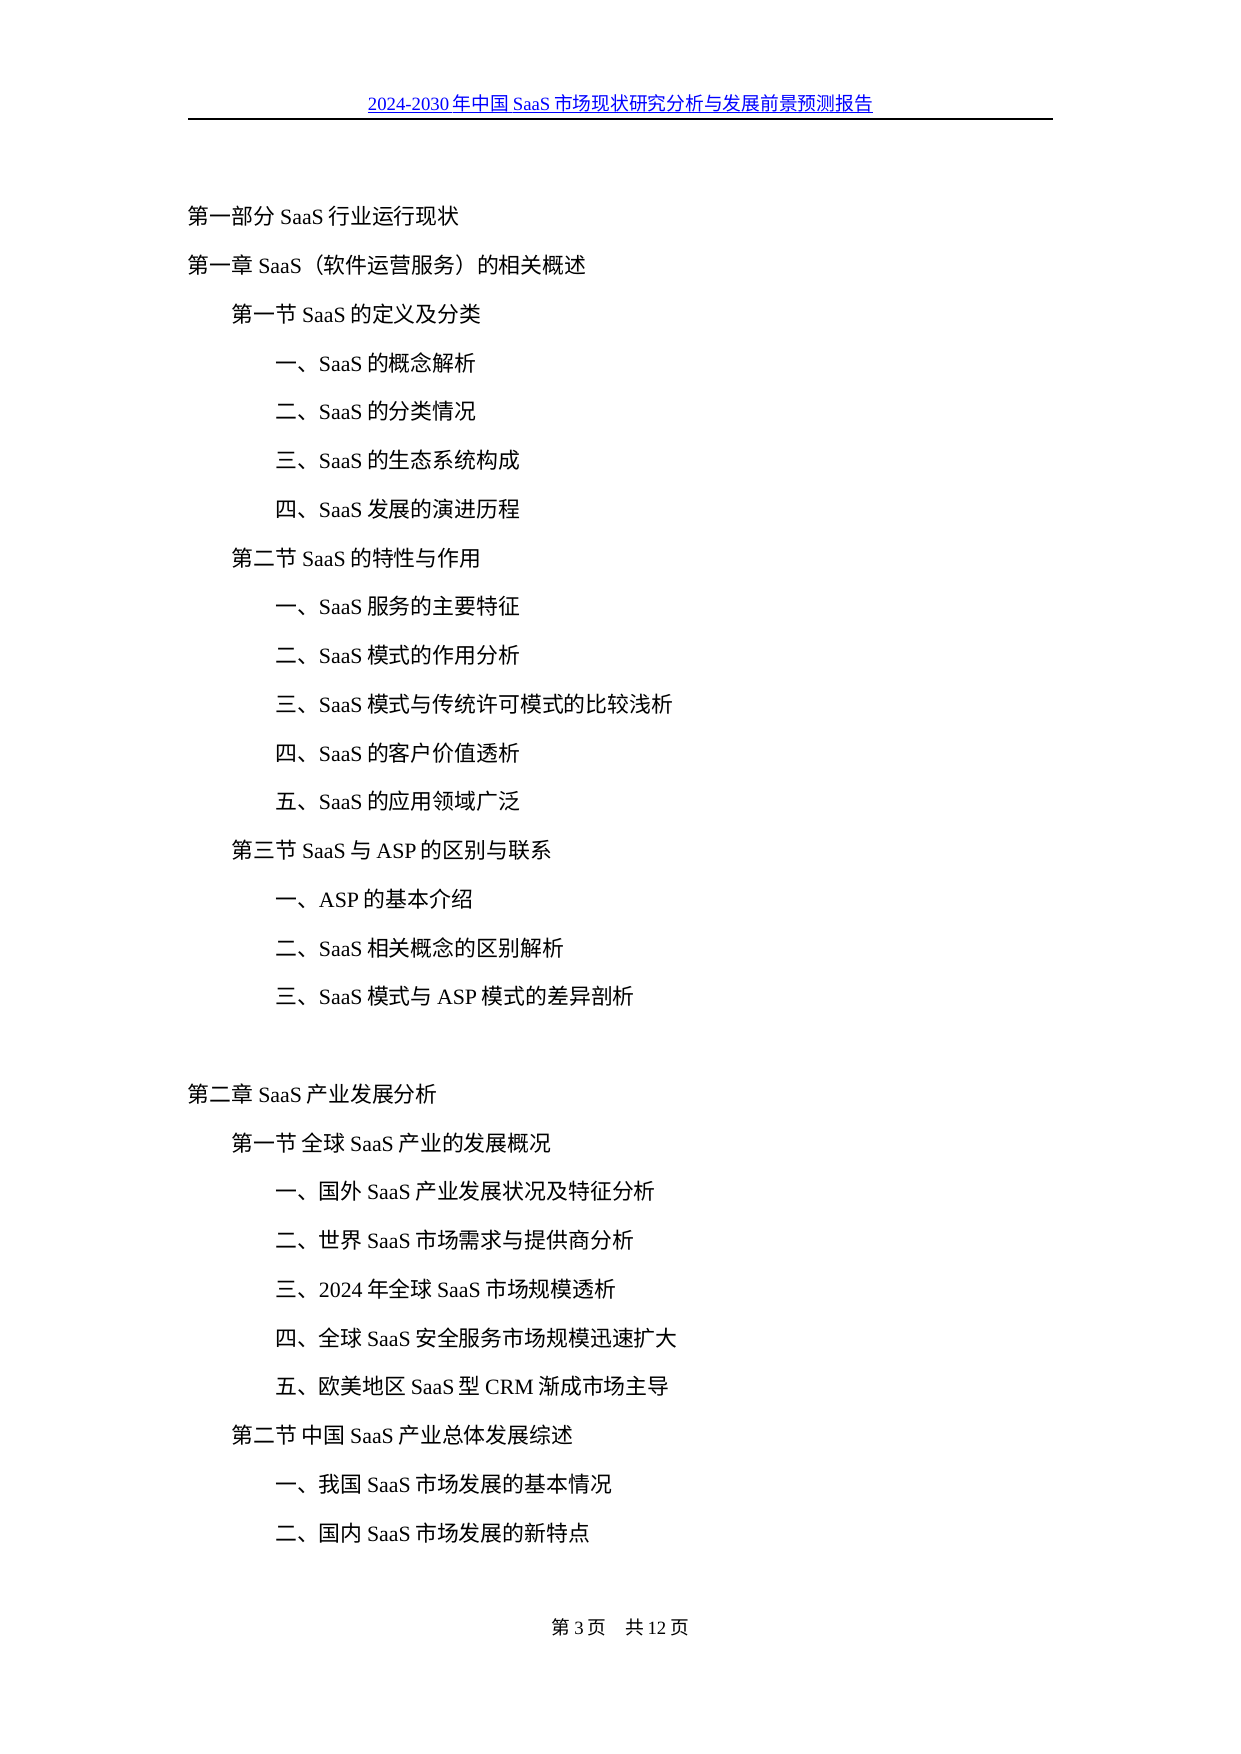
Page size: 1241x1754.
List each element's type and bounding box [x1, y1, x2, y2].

text [187, 150, 1053, 1548]
